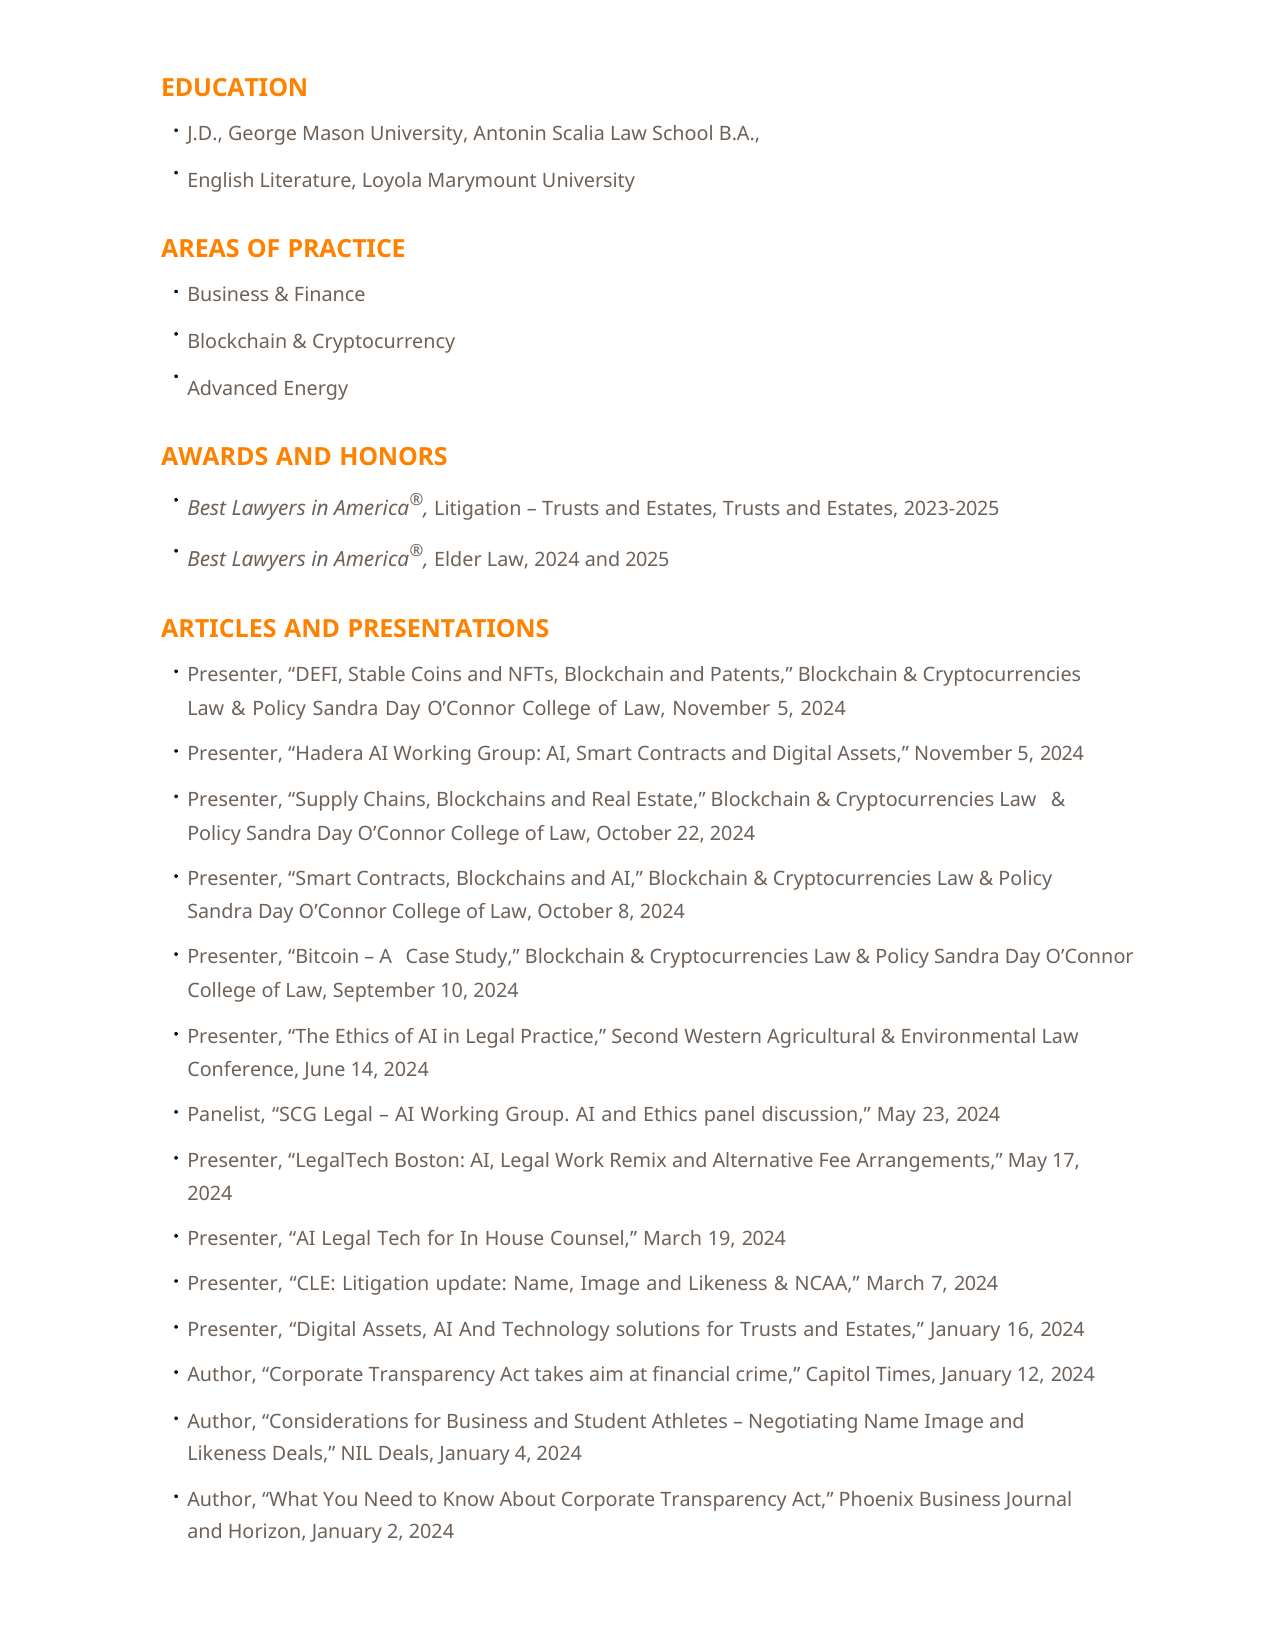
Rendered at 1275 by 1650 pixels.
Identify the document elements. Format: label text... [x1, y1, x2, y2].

text Presenter, “Hadera AI Working Group: AI, Smart Contracts and Digital Assets,” November 5, 2024 [187, 739, 1095, 767]
text Presenter, “Digital Assets, AI And Technology solutions for Trusts and Estates,” January 16, 2024 [187, 1316, 1162, 1342]
text Presenter, “Supply Chains, Blockchains and Real Estate,” Blockchain & Cryptocurrencies Law & Policy Sandra Day O’Connor College of Law, October 22, 2024 [187, 785, 1082, 846]
text Best Lawyers in America®, Elder Law, 2024 and 2025 [187, 539, 1162, 572]
subtitle AREAS OF PRACTICE [161, 231, 1162, 265]
text Author, “Considerations for Business and Student Athletes – Negotiating Name Image and Likeness Deals,” NIL Deals, January 4, 2024 [187, 1407, 1095, 1466]
text Presenter, “DEFI, Stable Coins and NFTs, Blockchain and Patents,” Blockchain & Cryptocurrencies Law & Policy Sandra Day O’Connor College of Law, November 5, 2024 [187, 660, 1095, 721]
text Author, “Corporate Transparency Act takes aim at financial crime,” Capitol Times, January 12, 2024 [187, 1361, 1095, 1388]
text Presenter, “Smart Contracts, Blockchains and AI,” Blockchain & Cryptocurrencies Law & Policy Sandra Day O’Connor College of Law, October 8, 2024 [187, 865, 1111, 924]
text Presenter, “AI Legal Tech for In House Counsel,” March 19, 2024 [187, 1224, 1162, 1251]
subtitle ARTICLES AND PRESENTATIONS [161, 611, 1162, 645]
text Presenter, “Bitcoin – A Case Study,” Blockchain & Cryptocurrencies Law & Policy Sandra Day O’Connor College of Law, September 10, 2024 [187, 943, 1162, 1004]
text Presenter, “CLE: Litigation update: Name, Image and Likeness & NCAA,” March 7, 2024 [187, 1269, 1162, 1297]
text J.D., George Mason University, Antonin Scalia Law School B.A., English Literature, Loyola Marymount University [187, 119, 775, 193]
subtitle AWARDS AND HONORS [161, 439, 1162, 473]
text Presenter, “LegalTech Boston: AI, Legal Work Remix and Alternative Fee Arrangements,” May 17, 2024 [187, 1146, 1086, 1206]
text Business & Finance Blockchain & Cryptocurrency Advanced Energy [187, 280, 473, 401]
text Author, “What You Need to Know About Corporate Transparency Act,” Phoenix Business Journal and Horizon, January 2, 2024 [187, 1485, 1095, 1544]
text Best Lawyers in America®, Litigation – Trusts and Estates, Trusts and Estates, 2023-2025 [187, 488, 1162, 522]
subtitle EDUCATION [161, 69, 1162, 104]
text Panelist, “SCG Legal – AI Working Group. AI and Ethics panel discussion,” May 23, 2024 [187, 1101, 1162, 1127]
text Presenter, “The Ethics of AI in Legal Practice,” Second Western Agricultural & Environmental Law Conference, June 14, 2024 [187, 1022, 1086, 1082]
